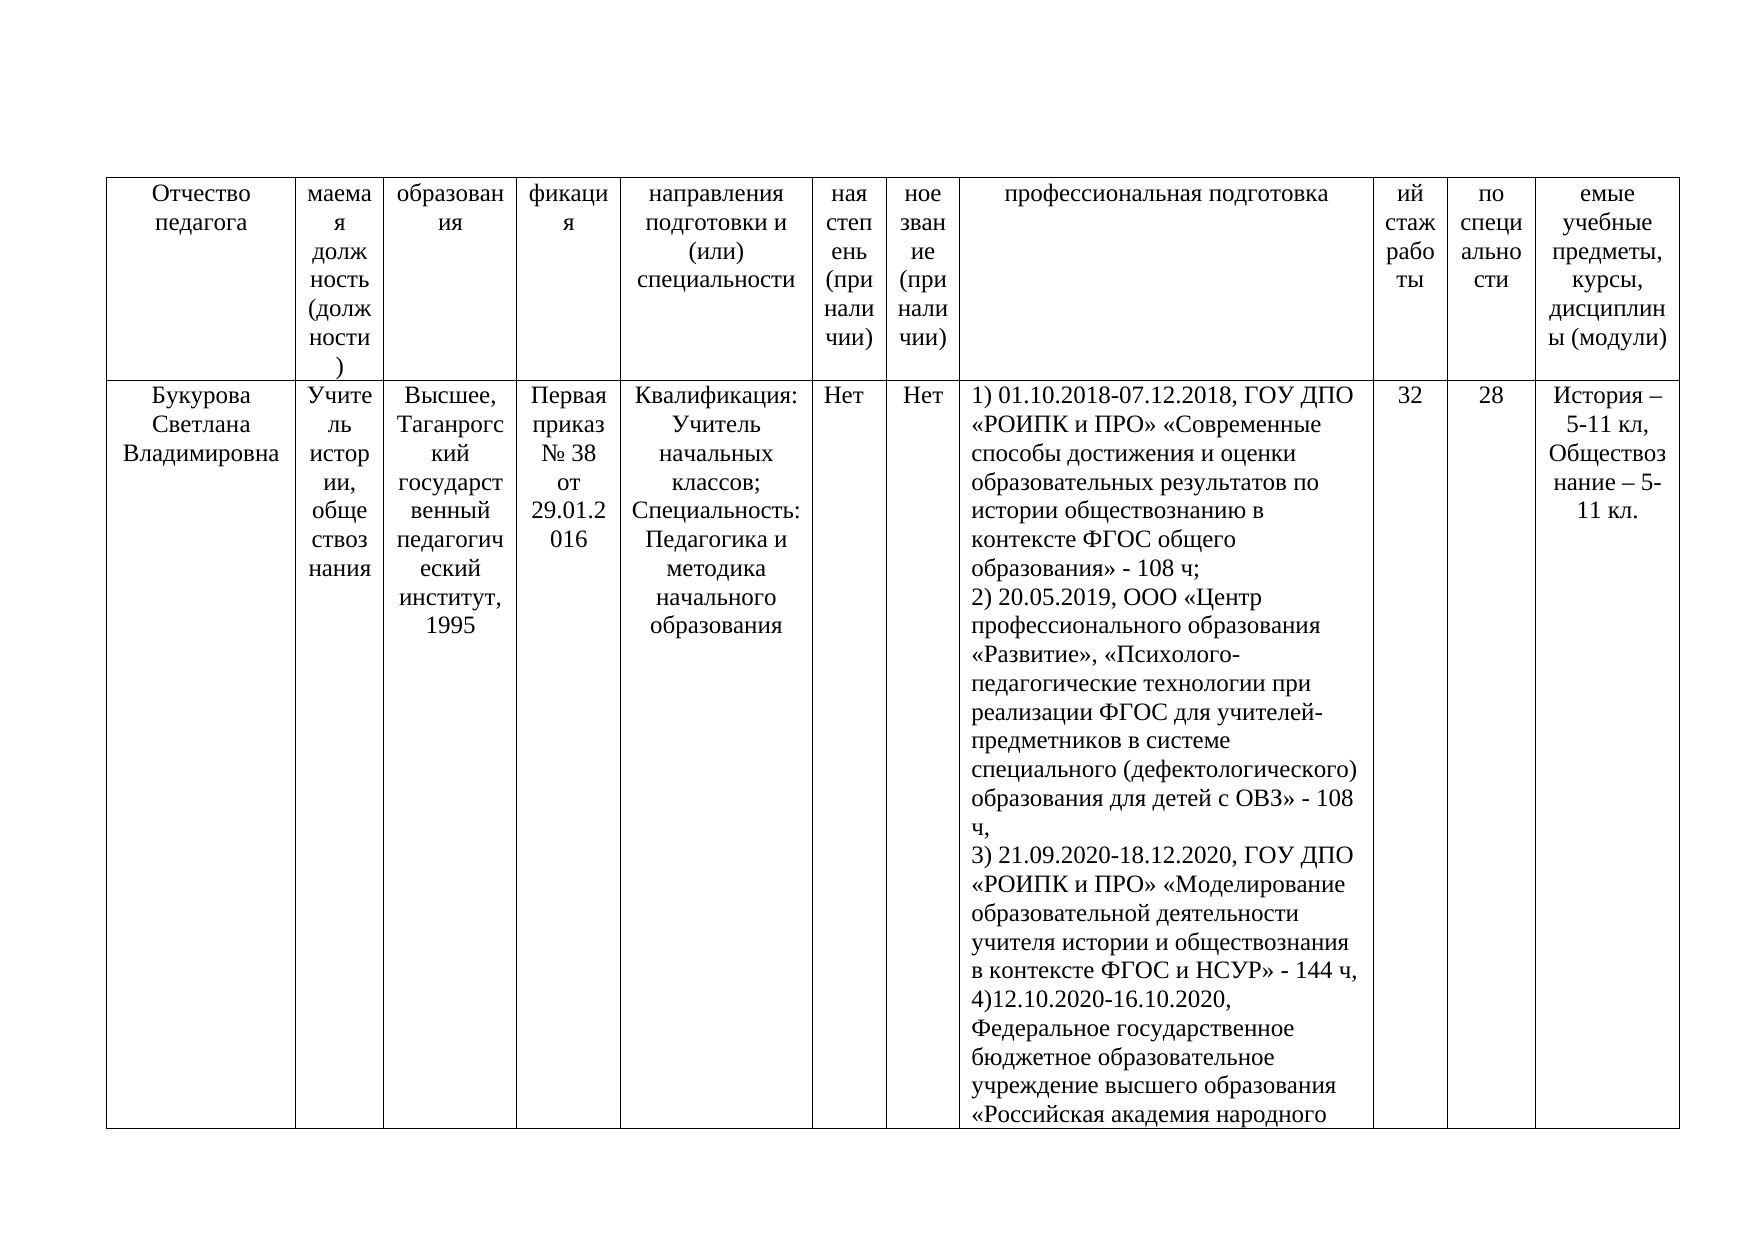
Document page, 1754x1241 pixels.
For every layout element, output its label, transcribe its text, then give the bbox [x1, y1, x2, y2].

table_cell 28 [1448, 381, 1535, 1128]
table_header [813, 178, 886, 379]
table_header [107, 178, 295, 379]
table_cell 32 [1374, 381, 1447, 1128]
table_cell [621, 381, 812, 1128]
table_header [296, 178, 383, 379]
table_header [1448, 178, 1535, 379]
table_header Квалификация [517, 178, 620, 379]
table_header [1536, 178, 1679, 379]
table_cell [296, 381, 383, 1128]
table_header Общий стаж работы [1374, 178, 1447, 379]
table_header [887, 178, 959, 379]
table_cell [384, 381, 516, 1128]
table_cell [1536, 381, 1679, 1128]
table_cell Нет [887, 381, 959, 1128]
table_cell Нет [813, 381, 886, 1128]
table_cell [960, 381, 1373, 1128]
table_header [960, 178, 1373, 379]
table_header Уровень образования [384, 178, 516, 379]
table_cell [517, 381, 620, 1128]
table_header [621, 178, 812, 379]
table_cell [107, 381, 295, 1128]
